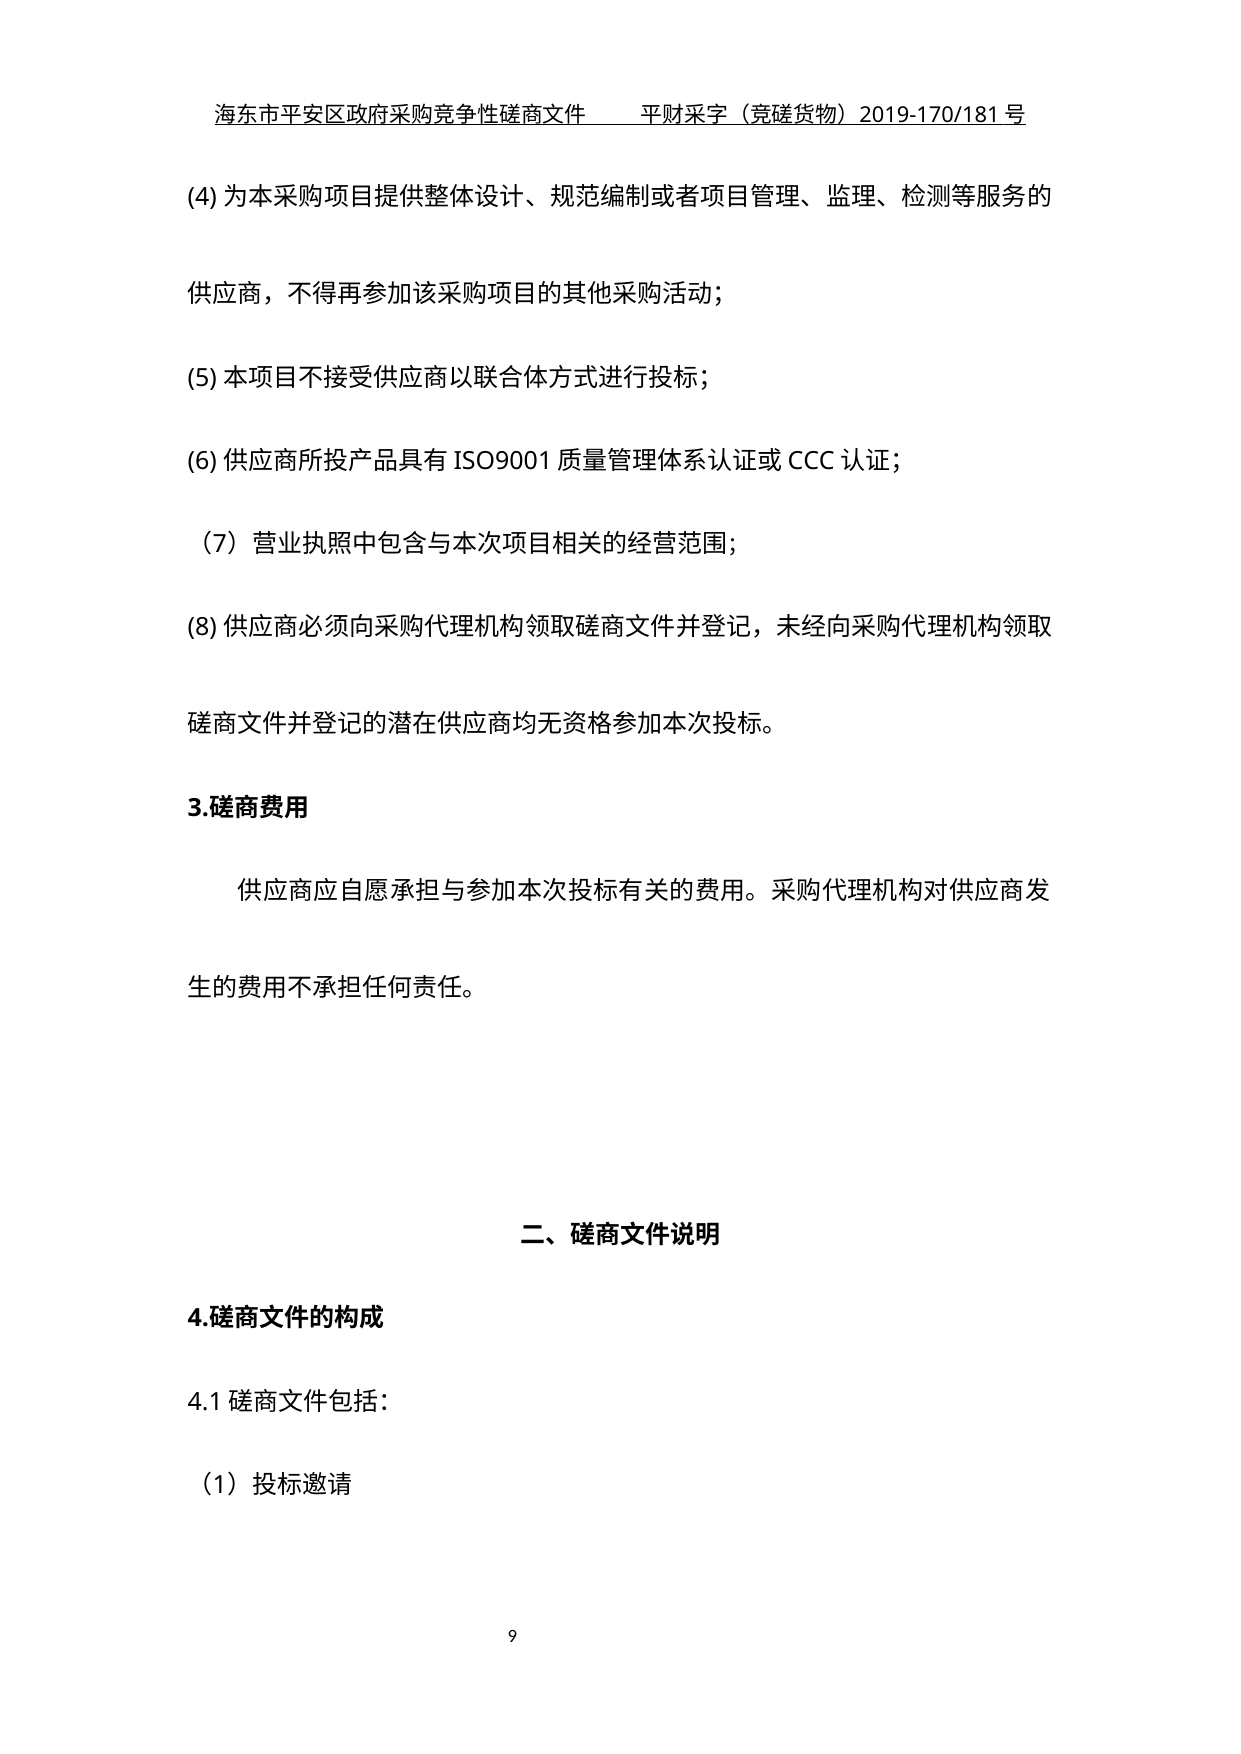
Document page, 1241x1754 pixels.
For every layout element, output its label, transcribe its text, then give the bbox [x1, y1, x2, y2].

text 4.磋商文件的构成 [187, 1283, 1053, 1348]
text 3.磋商费用 [187, 773, 1053, 838]
text (5) 本项目不接受供应商以联合体方式进行投标； [187, 343, 1053, 408]
text 供应商应自愿承担与参加本次投标有关的费用。采购代理机构对供应商发生的费用不承担任何责任。 [187, 856, 1053, 1018]
text 二、磋商文件说明 [187, 1200, 1053, 1265]
text (6) 供应商所投产品具有ISO9001质量管理体系认证或CCC认证； [187, 426, 1053, 491]
text （1）投标邀请 [187, 1450, 1053, 1515]
text （7）营业执照中包含与本次项目相关的经营范围； [187, 509, 1053, 574]
text 4.1磋商文件包括： [187, 1367, 1053, 1432]
text (4) 为本采购项目提供整体设计、规范编制或者项目管理、监理、检测等服务的供应商，不得再参加该采购项目的其他采购活动； [187, 162, 1053, 324]
text (8) 供应商必须向采购代理机构领取磋商文件并登记，未经向采购代理机构领取磋商文件并登记的潜在供应商均无资格参加本次投标。 [187, 592, 1053, 754]
